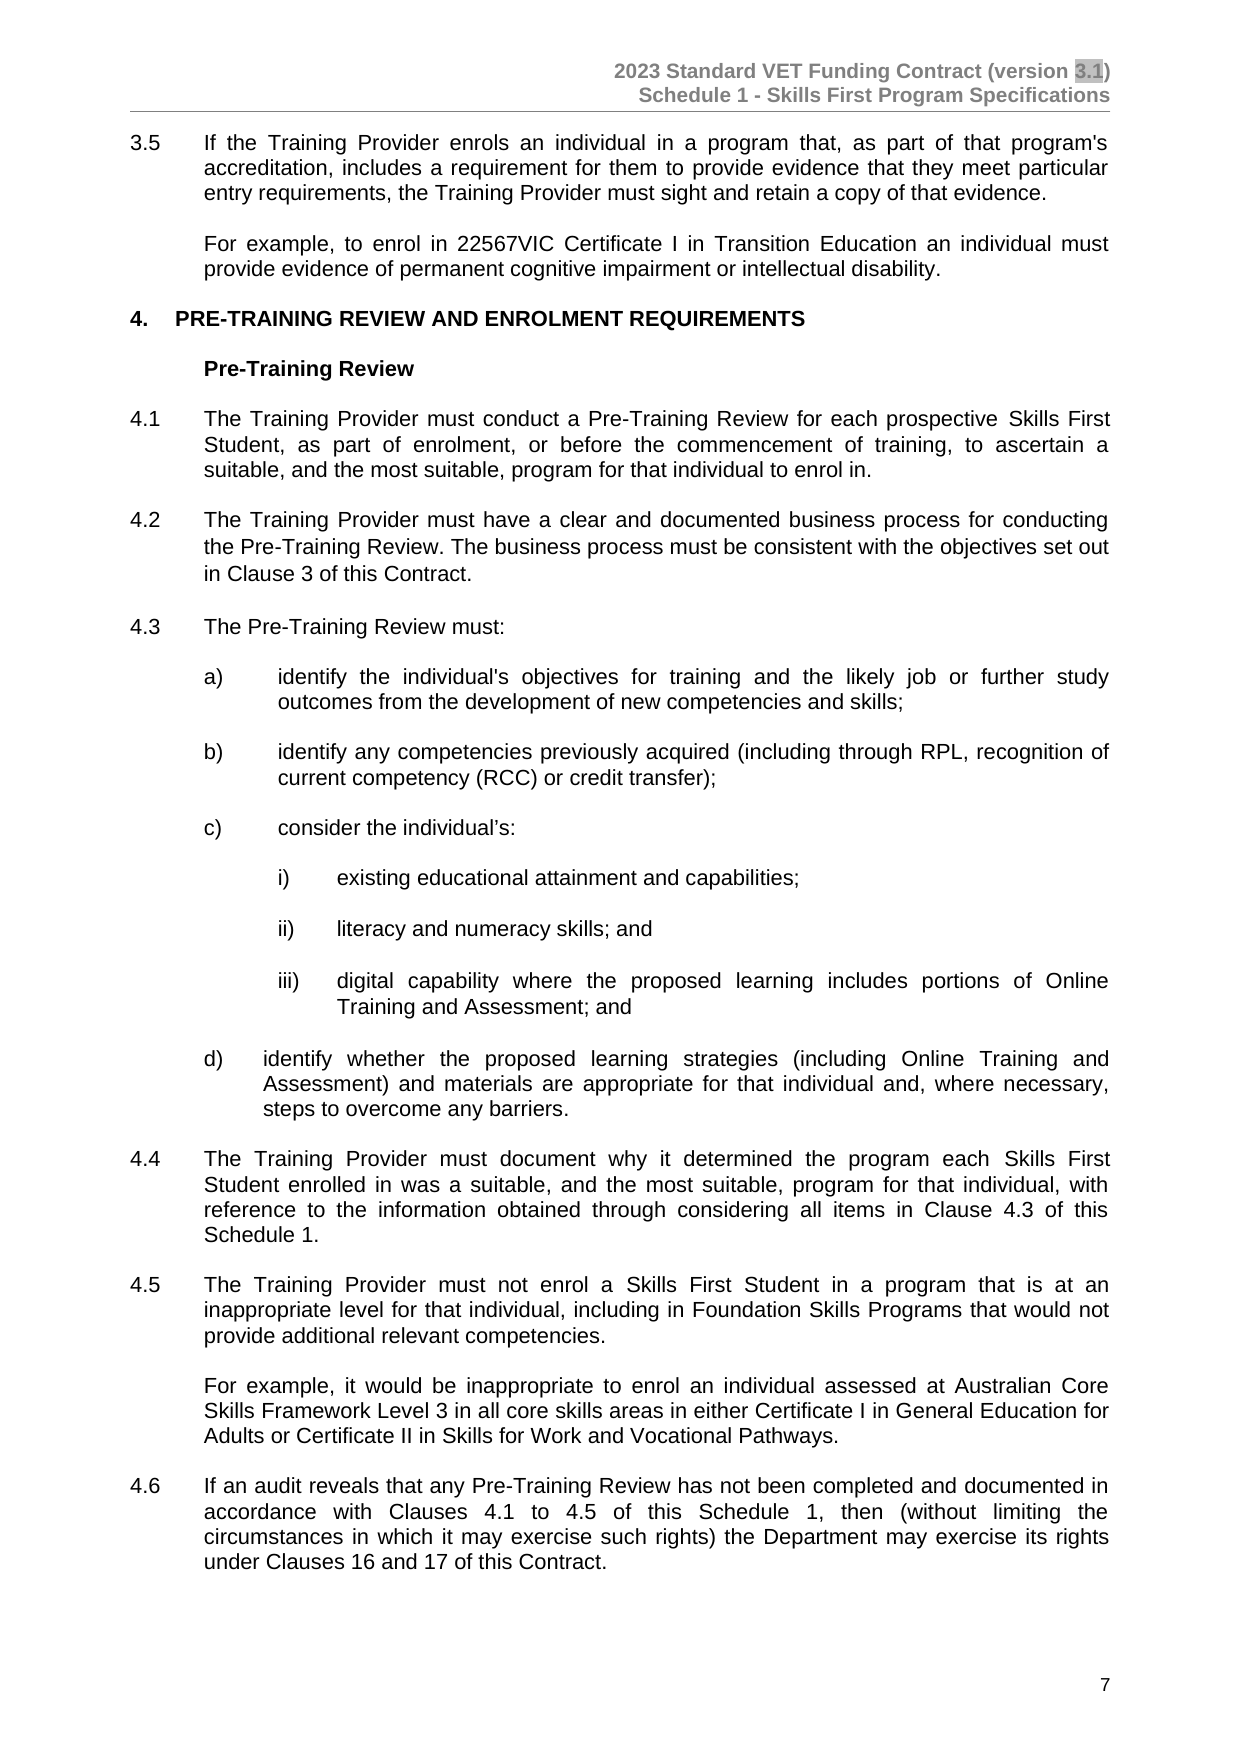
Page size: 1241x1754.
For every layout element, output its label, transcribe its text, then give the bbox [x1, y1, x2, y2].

list existing educational attainment and capabilities; [278, 865, 1110, 890]
list consider the individual’s: [204, 814, 1110, 840]
list The Training Provider must have a clear and documented business process for conducting the Pre-Training Review. The business process must be consistent with the objectives set out in Clause 3 of this Contract. [130, 507, 1110, 587]
list Pre-Training Review AND ENROLMENT REQUIREMENTS [130, 306, 1110, 331]
list The Training Provider must conduct a Pre-Training Review for each prospective Skills First Student, as part of enrolment, or before the commencement of training, to ascertain a suitable, and the most suitable, program for that individual to enrol in. [130, 406, 1110, 482]
list identify whether the proposed learning strategies (including Online Training and Assessment) and materials are appropriate for that individual and, where necessary, steps to overcome any barriers. [204, 1046, 1110, 1121]
list If the Training Provider enrols an individual in a program that, as part of that program's accreditation, includes a requirement for them to provide evidence that they meet particular entry requirements, the Training Provider must sight and retain a copy of that evidence. [130, 130, 1110, 206]
list identify the individual's objectives for training and the likely job or further study outcomes from the development of new competencies and skills; [204, 664, 1110, 714]
list digital capability where the proposed learning includes portions of Online Training and Assessment; and [278, 968, 1110, 1019]
list The Training Provider must not enrol a Skills First Student in a program that is at an inappropriate level for that individual, including in Foundation Skills Programs that would not provide additional relevant competencies. [130, 1272, 1110, 1348]
list The Pre-Training Review must: [130, 613, 1110, 639]
text For example, it would be inappropriate to enrol an individual assessed at Australian Core Skills Framework Level 3 in all core skills areas in either Certificate I in General Education for Adults or Certificate II in Skills for Work and Vocational Pathways. [204, 1373, 1110, 1448]
list If an audit reveals that any Pre-Training Review has not been completed and documented in accordance with Clauses 4.1 to 4.5 of this Schedule 1, then (without limiting the circumstances in which it may exercise such rights) the Department may exercise its rights under Clauses 16 and 17 of this Contract. [130, 1473, 1110, 1574]
text Pre-Training Review [204, 356, 1110, 381]
list literacy and numeracy skills; and [278, 916, 1110, 941]
list identify any competencies previously acquired (including through RPL, recognition of current competency (RCC) or credit transfer); [204, 739, 1110, 789]
text For example, to enrol in 22567VIC Certificate I in Transition Education an individual must provide evidence of permanent cognitive impairment or intellectual disability. [204, 231, 1110, 281]
list The Training Provider must document why it determined the program each Skills First Student enrolled in was a suitable, and the most suitable, program for that individual, with reference to the information obtained through considering all items in Clause 4.3 of this Schedule 1. [130, 1146, 1110, 1247]
